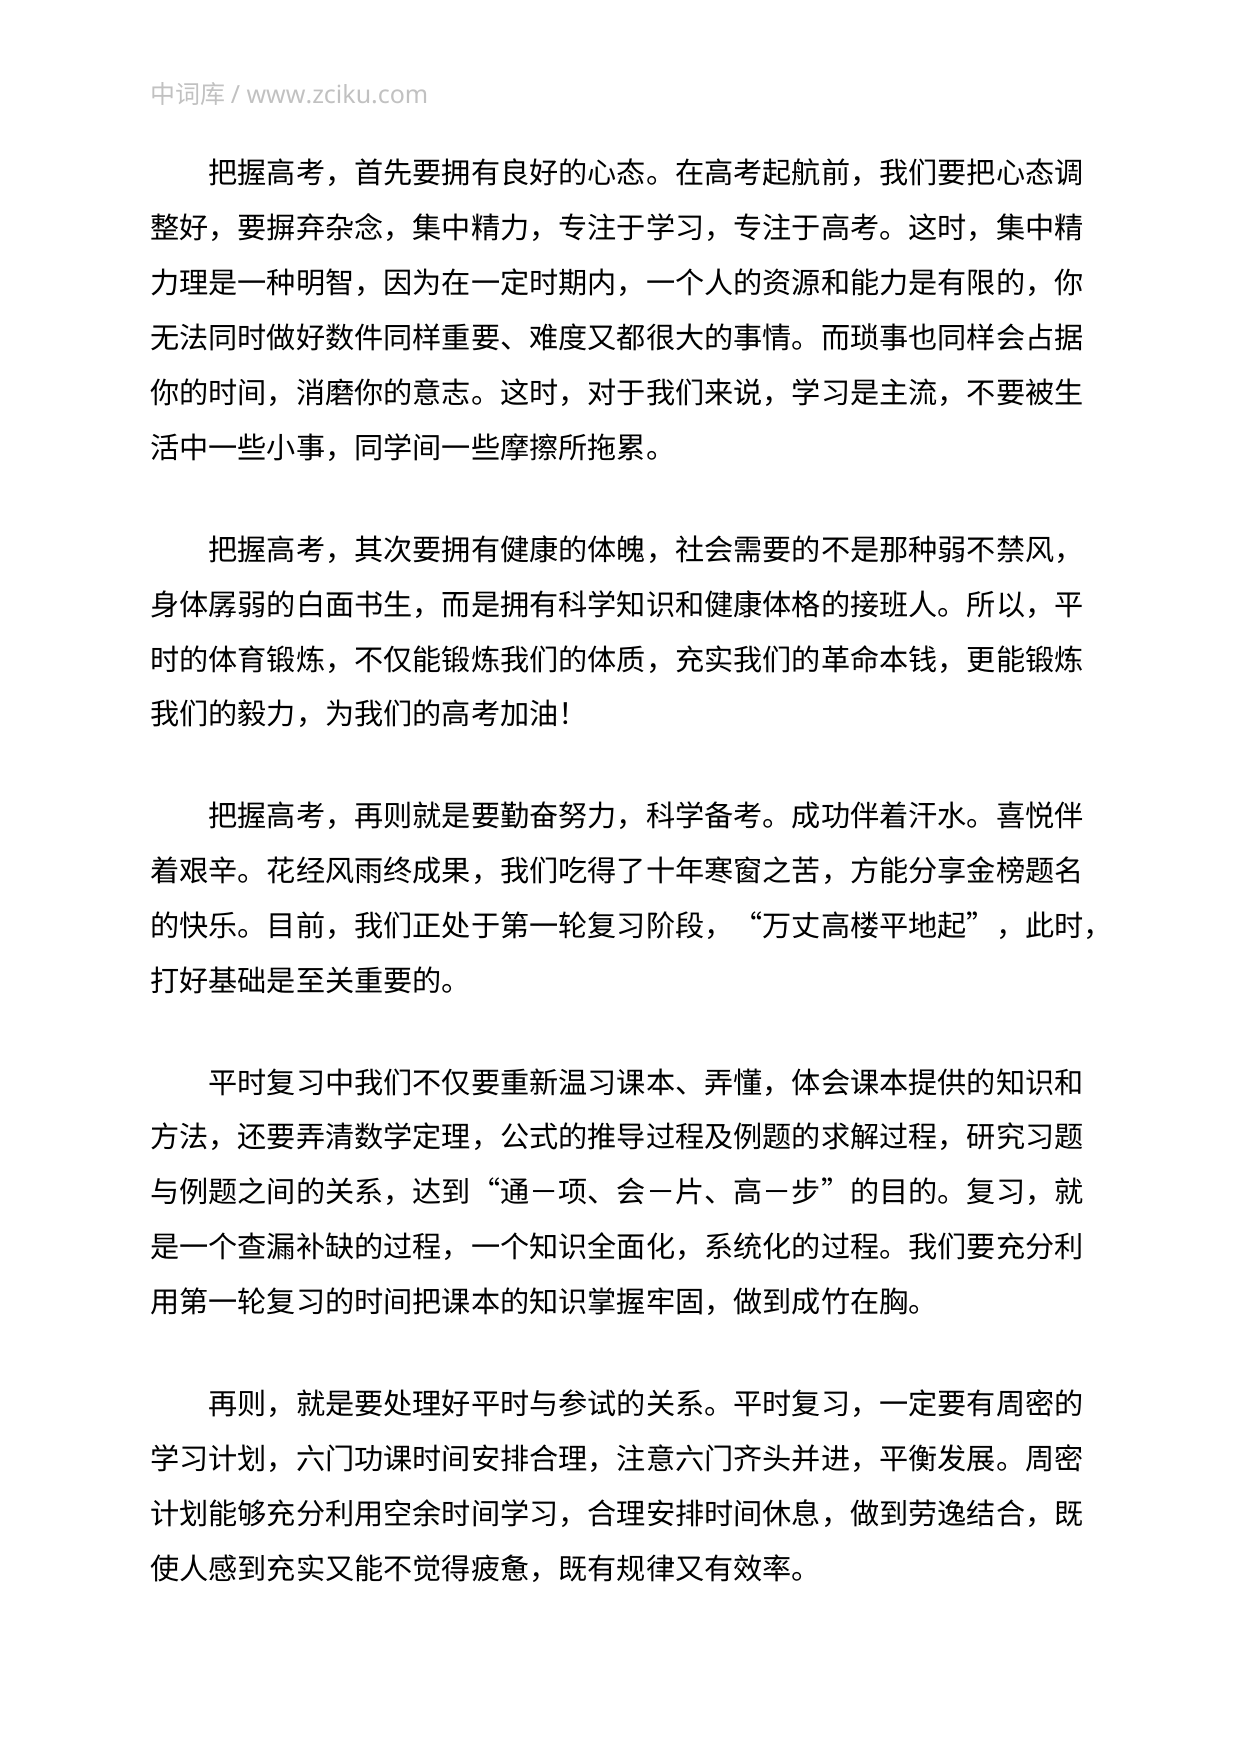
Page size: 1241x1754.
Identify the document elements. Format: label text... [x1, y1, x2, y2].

text 把握高考，再则就是要勤奋努力，科学备考。成功伴着汗水。喜悦伴着艰辛。花经风雨终成果，我们吃得了十年寒窗之苦，方能分享金榜题名的快乐。目前，我们正处于第一轮复习阶段，“万丈高楼平地起”，此时，打好基础是至关重要的。 [150, 793, 1090, 1000]
text 平时复习中我们不仅要重新温习课本、弄懂，体会课本提供的知识和方法，还要弄清数学定理，公式的推导过程及例题的求解过程，研究习题与例题之间的关系，达到“通－项、会－片、高－步”的目的。复习，就是一个查漏补缺的过程，一个知识全面化，系统化的过程。我们要充分利用第一轮复习的时间把课本的知识掌握牢固，做到成竹在胸。 [150, 1059, 1090, 1321]
text 再则，就是要处理好平时与参试的关系。平时复习，一定要有周密的学习计划，六门功课时间安排合理，注意六门齐头并进，平衡发展。周密计划能够充分利用空余时间学习，合理安排时间休息，做到劳逸结合，既使人感到充实又能不觉得疲惫，既有规律又有效率。 [150, 1381, 1090, 1587]
text 把握高考，首先要拥有良好的心态。在高考起航前，我们要把心态调整好，要摒弃杂念，集中精力，专注于学习，专注于高考。这时，集中精力理是一种明智，因为在一定时期内，一个人的资源和能力是有限的，你无法同时做好数件同样重要、难度又都很大的事情。而琐事也同样会占据你的时间，消磨你的意志。这时，对于我们来说，学习是主流，不要被生活中一些小事，同学间一些摩擦所拖累。 [150, 150, 1090, 467]
text 把握高考，其次要拥有健康的体魄，社会需要的不是那种弱不禁风，身体孱弱的白面书生，而是拥有科学知识和健康体格的接班人。所以，平时的体育锻炼，不仅能锻炼我们的体质，充实我们的革命本钱，更能锻炼我们的毅力，为我们的高考加油！ [150, 526, 1090, 733]
